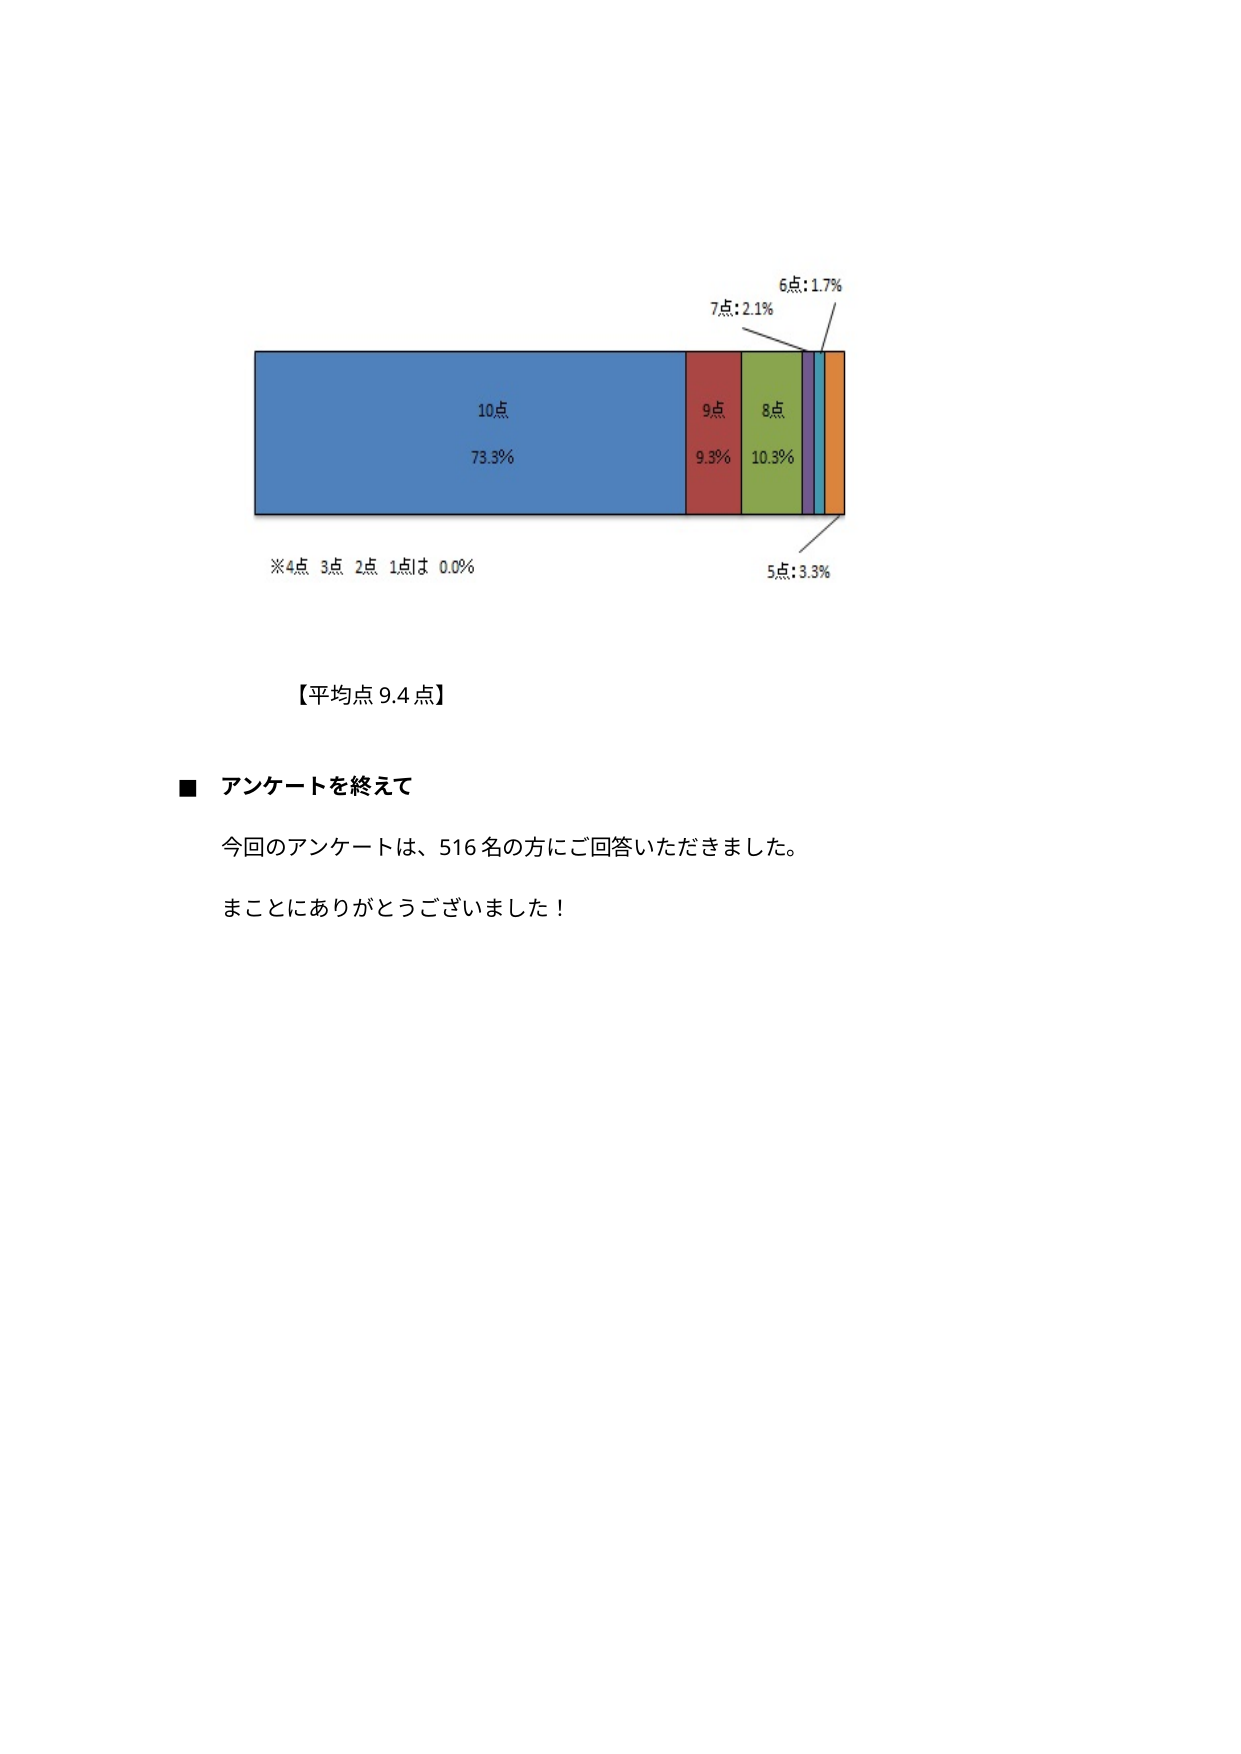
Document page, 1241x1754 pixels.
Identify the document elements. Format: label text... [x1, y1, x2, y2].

text ■ アンケートを終えて [177, 755, 1063, 816]
text 今回のアンケートは、516名の方にご回答いただきました。 まことにありがとうございました！ [177, 816, 1063, 937]
text 【平均点9.4点】 [177, 664, 1063, 724]
picture [244, 207, 996, 658]
